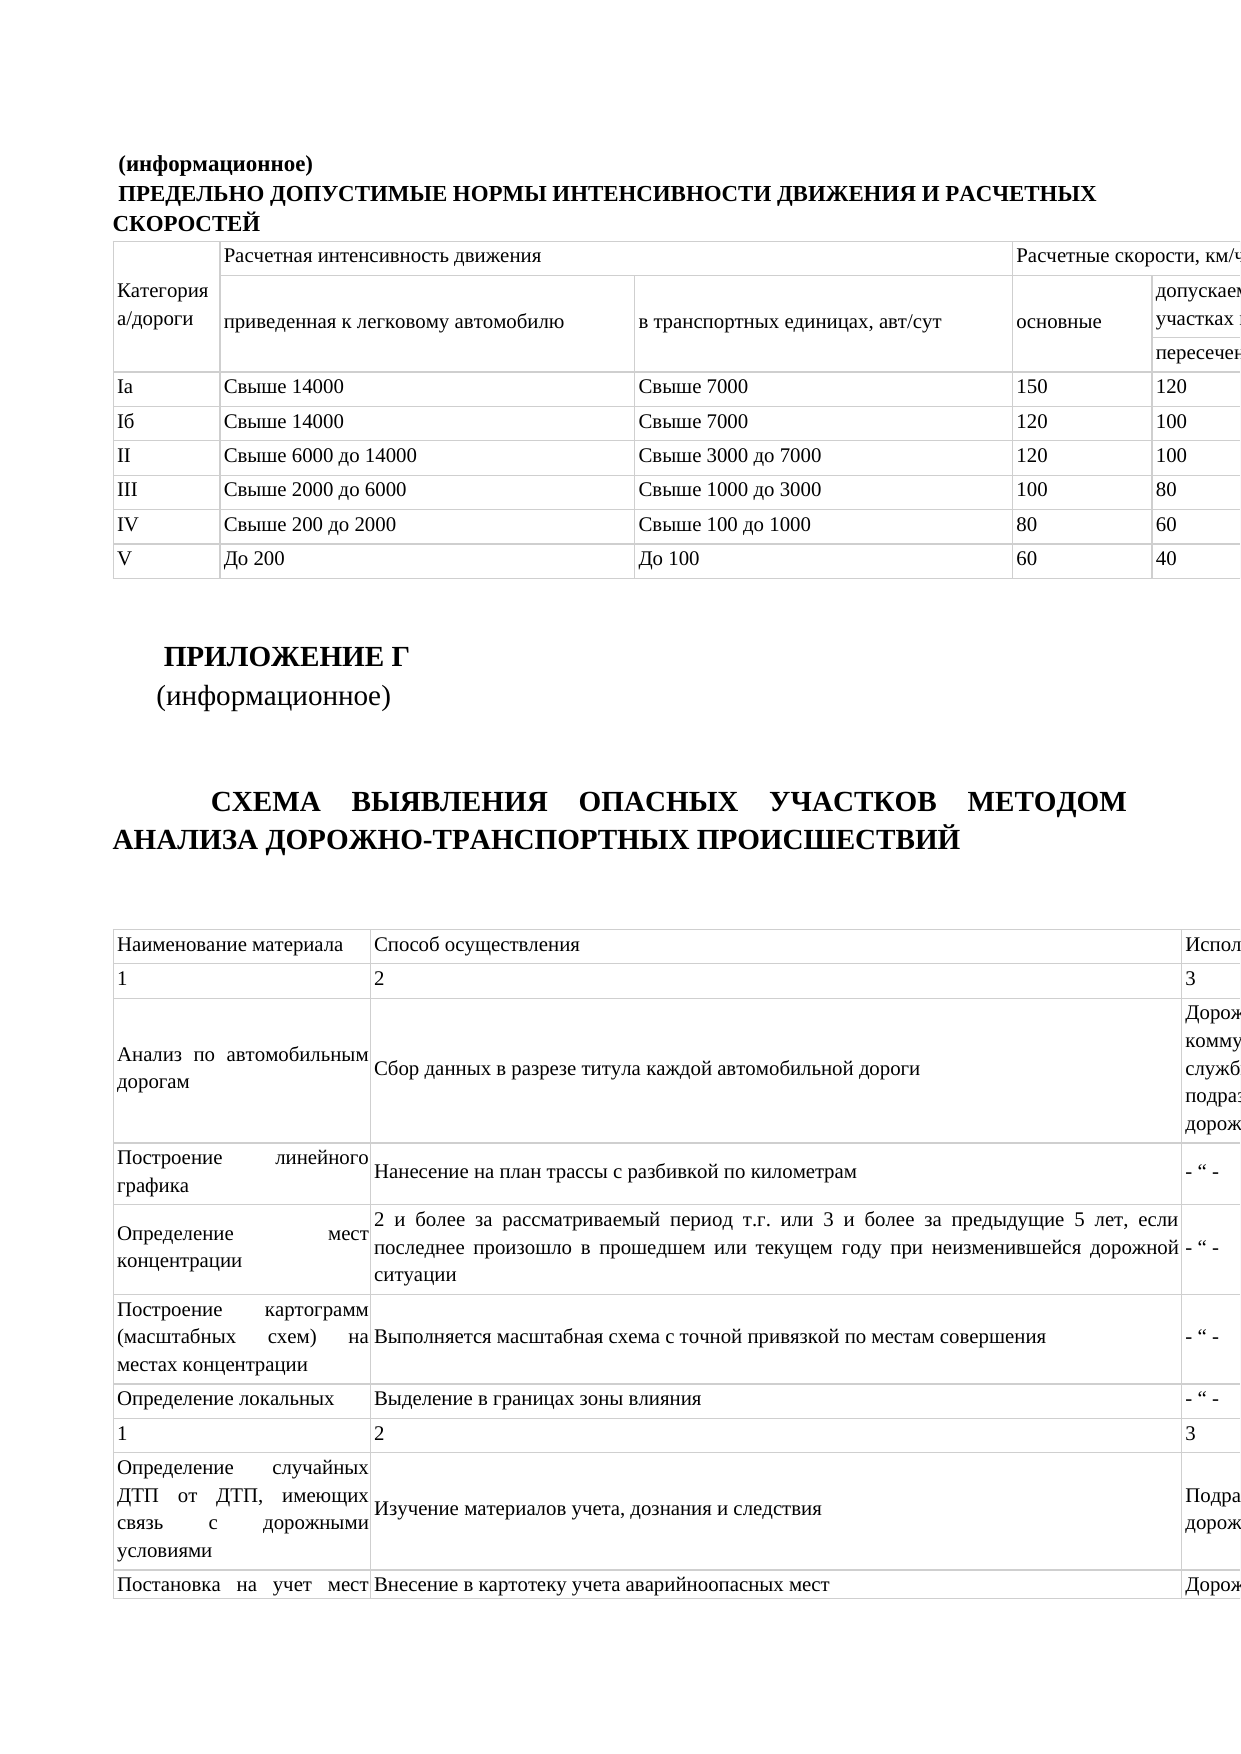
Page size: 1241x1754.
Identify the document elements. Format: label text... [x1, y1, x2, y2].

table_cell IV [114, 510, 219, 543]
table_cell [1182, 1571, 1240, 1598]
table_header Способ осуществления [371, 930, 1181, 963]
table_header Расчетная интенсивность движения [221, 242, 1012, 275]
table_cell 1 [114, 1419, 370, 1452]
table_cell 40 [1153, 545, 1240, 578]
text (информационное) [112, 678, 1128, 711]
table_cell Определение случайных ДТП от ДТП, имеющих связь с дорожными условиями [114, 1453, 370, 1569]
table_cell Свыше 14000 [221, 407, 634, 440]
table_header Категория а/дороги [114, 242, 219, 371]
table_cell Iа [114, 373, 219, 406]
table_cell Изучение материалов учета, дознания и следствия [371, 1453, 1181, 1569]
table_cell - “ - [1182, 1295, 1240, 1383]
table_cell пересеченной [1153, 338, 1240, 371]
table_header Расчетные скорости, км/ч [1013, 242, 1240, 275]
table_cell 1 [114, 964, 370, 997]
table_cell Свыше 2000 до 6000 [221, 476, 634, 509]
table_cell 2 [371, 1419, 1181, 1452]
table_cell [371, 1571, 1181, 1598]
table_cell приведенная к легковому автомобилю [221, 276, 634, 371]
table_cell Свыше 200 до 2000 [221, 510, 634, 543]
table_cell 120 [1013, 407, 1151, 440]
table_cell V [114, 545, 219, 578]
table_cell основные [1013, 276, 1151, 371]
table_cell Iб [114, 407, 219, 440]
table_cell Свыше 7000 [635, 373, 1012, 406]
table_cell Нанесение на план трассы с разбивкой по километрам [371, 1144, 1181, 1204]
table_cell Свыше 14000 [221, 373, 634, 406]
table_cell - “ - [1182, 1385, 1240, 1418]
text СХЕМА ВЫЯВЛЕНИЯ ОПАСНЫХ УЧАСТКОВ МЕТОДОМ АНАЛИЗА ДОРОЖНО-ТРАНСПОРТНЫХ ПРОИСШЕСТВИЙ [112, 784, 1128, 856]
table_cell Определение локальных [114, 1385, 370, 1418]
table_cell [114, 1571, 370, 1598]
table_cell Выделение в границах зоны влияния [371, 1385, 1181, 1418]
table_cell Свыше 1000 до 3000 [635, 476, 1012, 509]
table_cell Свыше 7000 [635, 407, 1012, 440]
table_cell Свыше 6000 до 14000 [221, 441, 634, 474]
table_cell - “ - [1182, 1205, 1240, 1294]
table_cell 60 [1153, 510, 1240, 543]
table_header Наименование материала [114, 930, 370, 963]
table_cell 100 [1153, 441, 1240, 474]
text ПРИЛОЖЕНИЕ Г [112, 639, 1128, 673]
table_cell 120 [1013, 441, 1151, 474]
table_cell 100 [1013, 476, 1151, 509]
table_cell 100 [1153, 407, 1240, 440]
table_cell 3 [1182, 1419, 1240, 1452]
table_cell Подразделения дорожной полиции [1182, 1453, 1240, 1569]
table_cell Дорожные органы, коммунальные службы, подразделения дорожной полиции [1182, 999, 1240, 1142]
table_cell 2 [371, 964, 1181, 997]
table_cell Сбор данных в разрезе титула каждой автомобильной дороги [371, 999, 1181, 1142]
table_cell II [114, 441, 219, 474]
text ПРЕДЕЛЬНО ДОПУСТИМЫЕ НОРМЫ ИНТЕНСИВНОСТИ ДВИЖЕНИЯ И РАСЧЕТНЫХ СКОРОСТЕЙ [112, 180, 1128, 237]
table_cell Свыше 100 до 1000 [635, 510, 1012, 543]
table_cell До 100 [635, 545, 1012, 578]
table_cell До 200 [221, 545, 634, 578]
table_cell Построение линейного графика [114, 1144, 370, 1204]
table_cell Определение мест концентрации [114, 1205, 370, 1294]
table_cell 2 и более за рассматриваемый период т.г. или 3 и более за предыдущие 5 лет, если последнее произошло в прошедшем или текущем году при неизменившейся дорожной ситуации [371, 1205, 1181, 1294]
table_cell 150 [1013, 373, 1151, 406]
table_cell - “ - [1182, 1144, 1240, 1204]
table_cell 80 [1153, 476, 1240, 509]
text (информационное) [112, 150, 1128, 176]
table_cell Построение картограмм (масштабных схем) на местах концентрации [114, 1295, 370, 1383]
table_cell 60 [1013, 545, 1151, 578]
table_cell III [114, 476, 219, 509]
table_header Исполнители [1182, 930, 1240, 963]
table_cell Выполняется масштабная схема с точной привязкой по местам совершения [371, 1295, 1181, 1383]
table_cell в транспортных единицах, авт/сут [635, 276, 1012, 371]
table_cell Свыше 3000 до 7000 [635, 441, 1012, 474]
table_cell Анализ по автомобильным дорогам [114, 999, 370, 1142]
table_cell 80 [1013, 510, 1151, 543]
table_cell 120 [1153, 373, 1240, 406]
table_cell 3 [1182, 964, 1240, 997]
table_cell допускаемые на трудных участках местности [1153, 276, 1240, 337]
